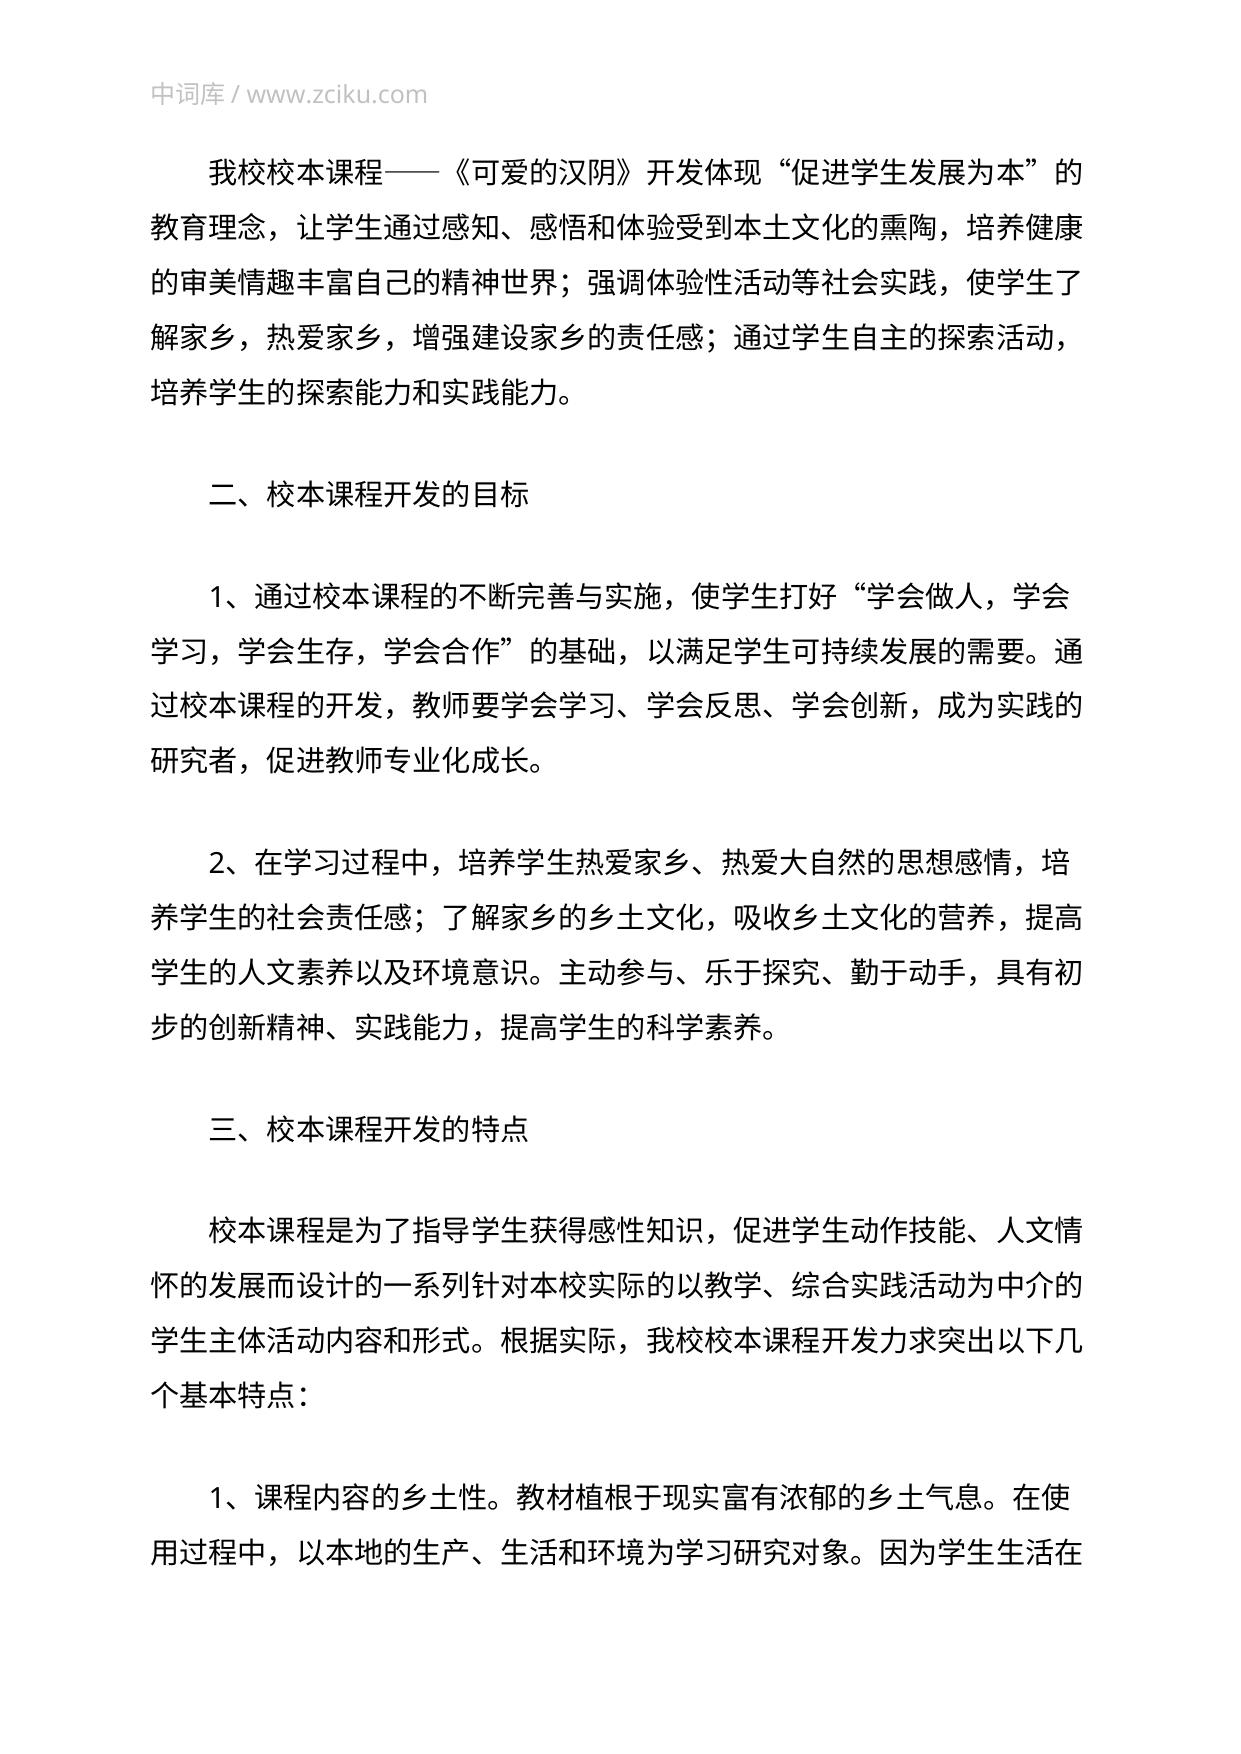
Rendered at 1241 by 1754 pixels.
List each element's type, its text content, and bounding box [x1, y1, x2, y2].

text 1、通过校本课程的不断完善与实施，使学生打好“学会做人，学会学习，学会生存，学会合作”的基础，以满足学生可持续发展的需要。通过校本课程的开发，教师要学会学习、学会反思、学会创新，成为实践的研究者，促进教师专业化成长。 [150, 573, 1090, 780]
text 我校校本课程——《可爱的汉阴》开发体现“促进学生发展为本”的教育理念，让学生通过感知、感悟和体验受到本土文化的熏陶，培养健康的审美情趣丰富自己的精神世界；强调体验性活动等社会实践，使学生了解家乡，热爱家乡，增强建设家乡的责任感；通过学生自主的探索活动，培养学生的探索能力和实践能力。 [150, 150, 1090, 412]
text 三、校本课程开发的特点 [150, 1106, 1090, 1148]
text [150, 1474, 1090, 1572]
text 2、在学习过程中，培养学生热爱家乡、热爱大自然的思想感情，培养学生的社会责任感；了解家乡的乡土文化，吸收乡土文化的营养，提高学生的人文素养以及环境意识。主动参与、乐于探究、勤于动手，具有初步的创新精神、实践能力，提高学生的科学素养。 [150, 840, 1090, 1047]
text 校本课程是为了指导学生获得感性知识，促进学生动作技能、人文情怀的发展而设计的一系列针对本校实际的以教学、综合实践活动为中介的学生主体活动内容和形式。根据实际，我校校本课程开发力求突出以下几个基本特点： [150, 1208, 1090, 1415]
text 二、校本课程开发的目标 [150, 471, 1090, 514]
